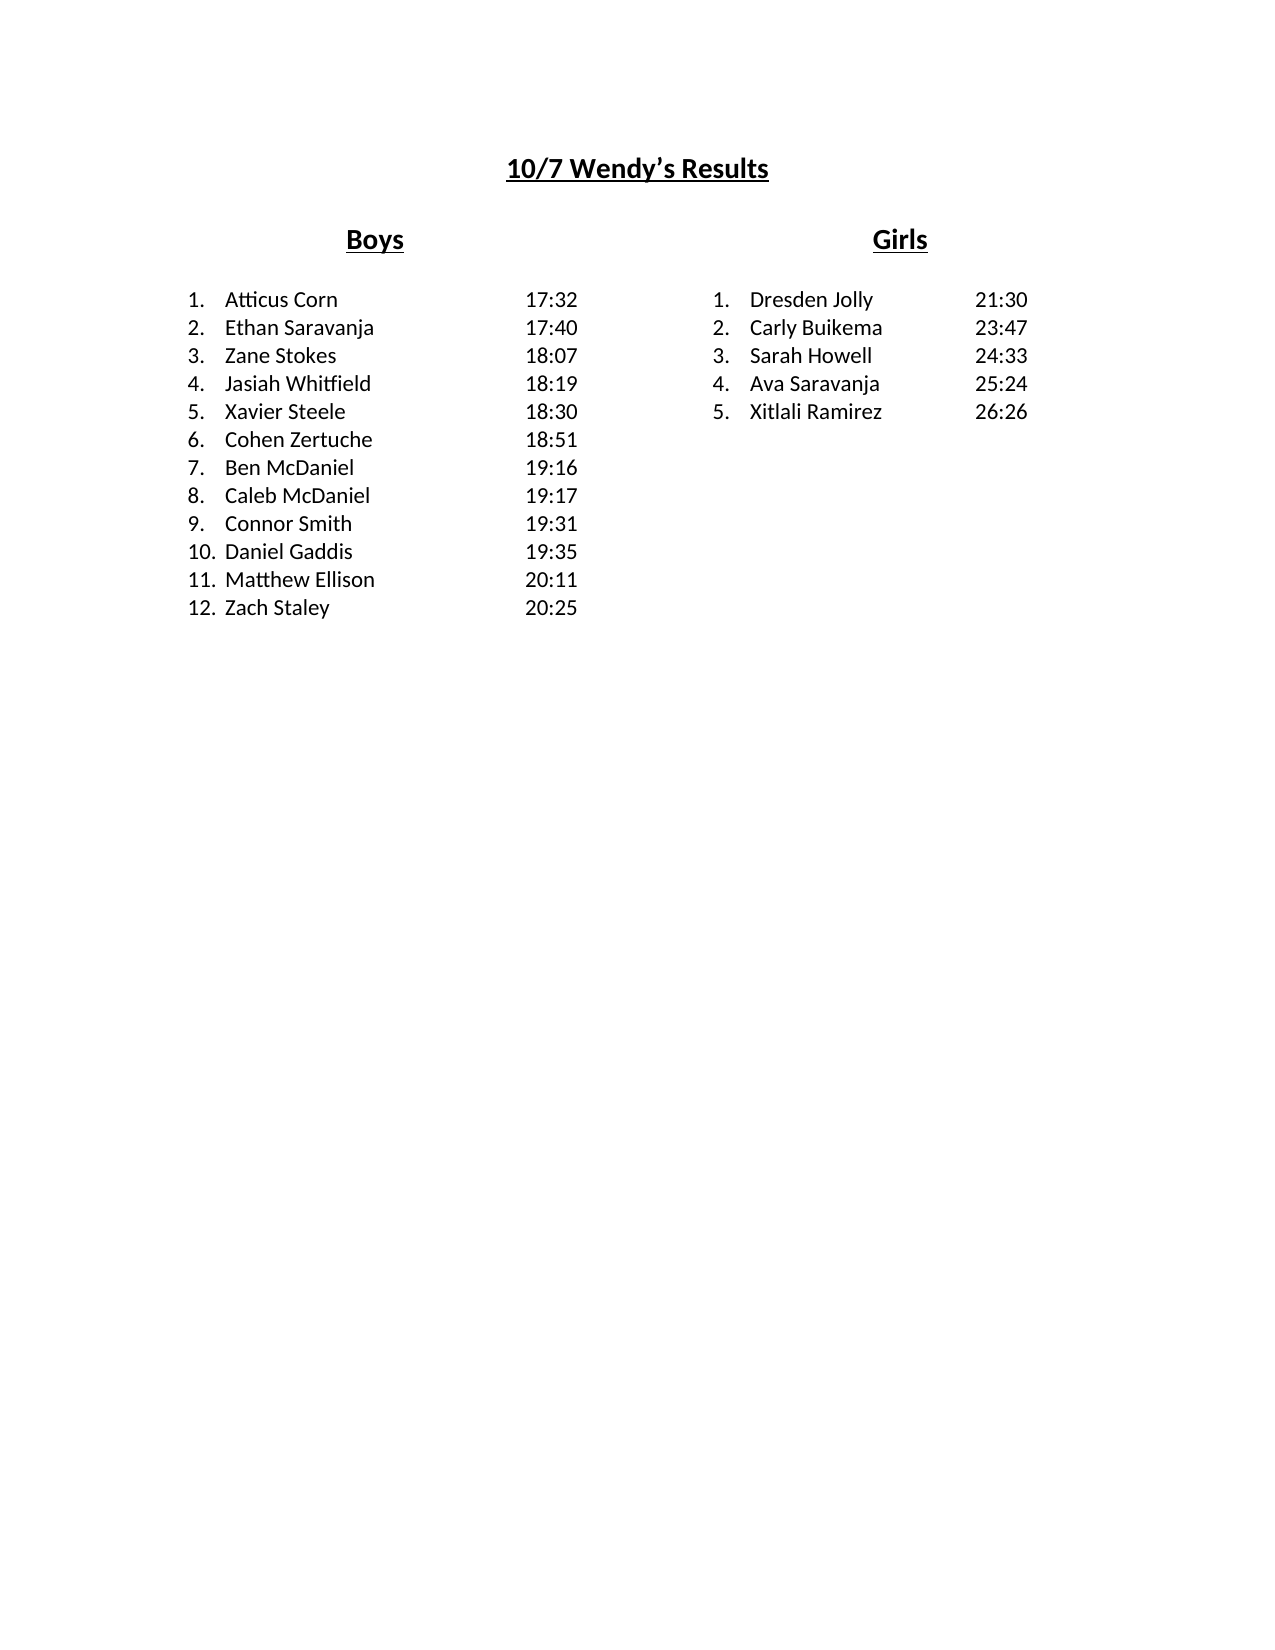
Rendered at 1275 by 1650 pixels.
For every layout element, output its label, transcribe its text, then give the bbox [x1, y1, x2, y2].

list Cohen Zertuche 18:51 [187, 425, 600, 453]
list Zane Stokes 18:07 [187, 341, 600, 369]
list Matthew Ellison 20:11 [187, 565, 600, 593]
list Xavier Steele 18:30 [187, 397, 600, 425]
list Caleb McDaniel 19:17 [187, 481, 600, 509]
list Ethan Saravanja 17:40 [187, 313, 600, 341]
list Zach Staley 20:25 [187, 593, 600, 621]
list Jasiah Whitfield 18:19 [187, 369, 600, 397]
list Dresden Jolly 21:30 [712, 285, 1125, 313]
list Connor Smith 19:31 [187, 509, 600, 537]
text 10/7 Wendy’s Results [150, 150, 1125, 186]
list Carly Buikema 23:47 [712, 313, 1125, 341]
list Daniel Gaddis 19:35 [187, 537, 600, 565]
list Xitlali Ramirez 26:26 [712, 397, 1125, 425]
text Boys [150, 221, 600, 257]
list Ben McDaniel 19:16 [187, 453, 600, 481]
list Atticus Corn 17:32 [187, 285, 600, 313]
text Girls [675, 221, 1125, 257]
list Sarah Howell 24:33 [712, 341, 1125, 369]
list Ava Saravanja 25:24 [712, 369, 1125, 397]
